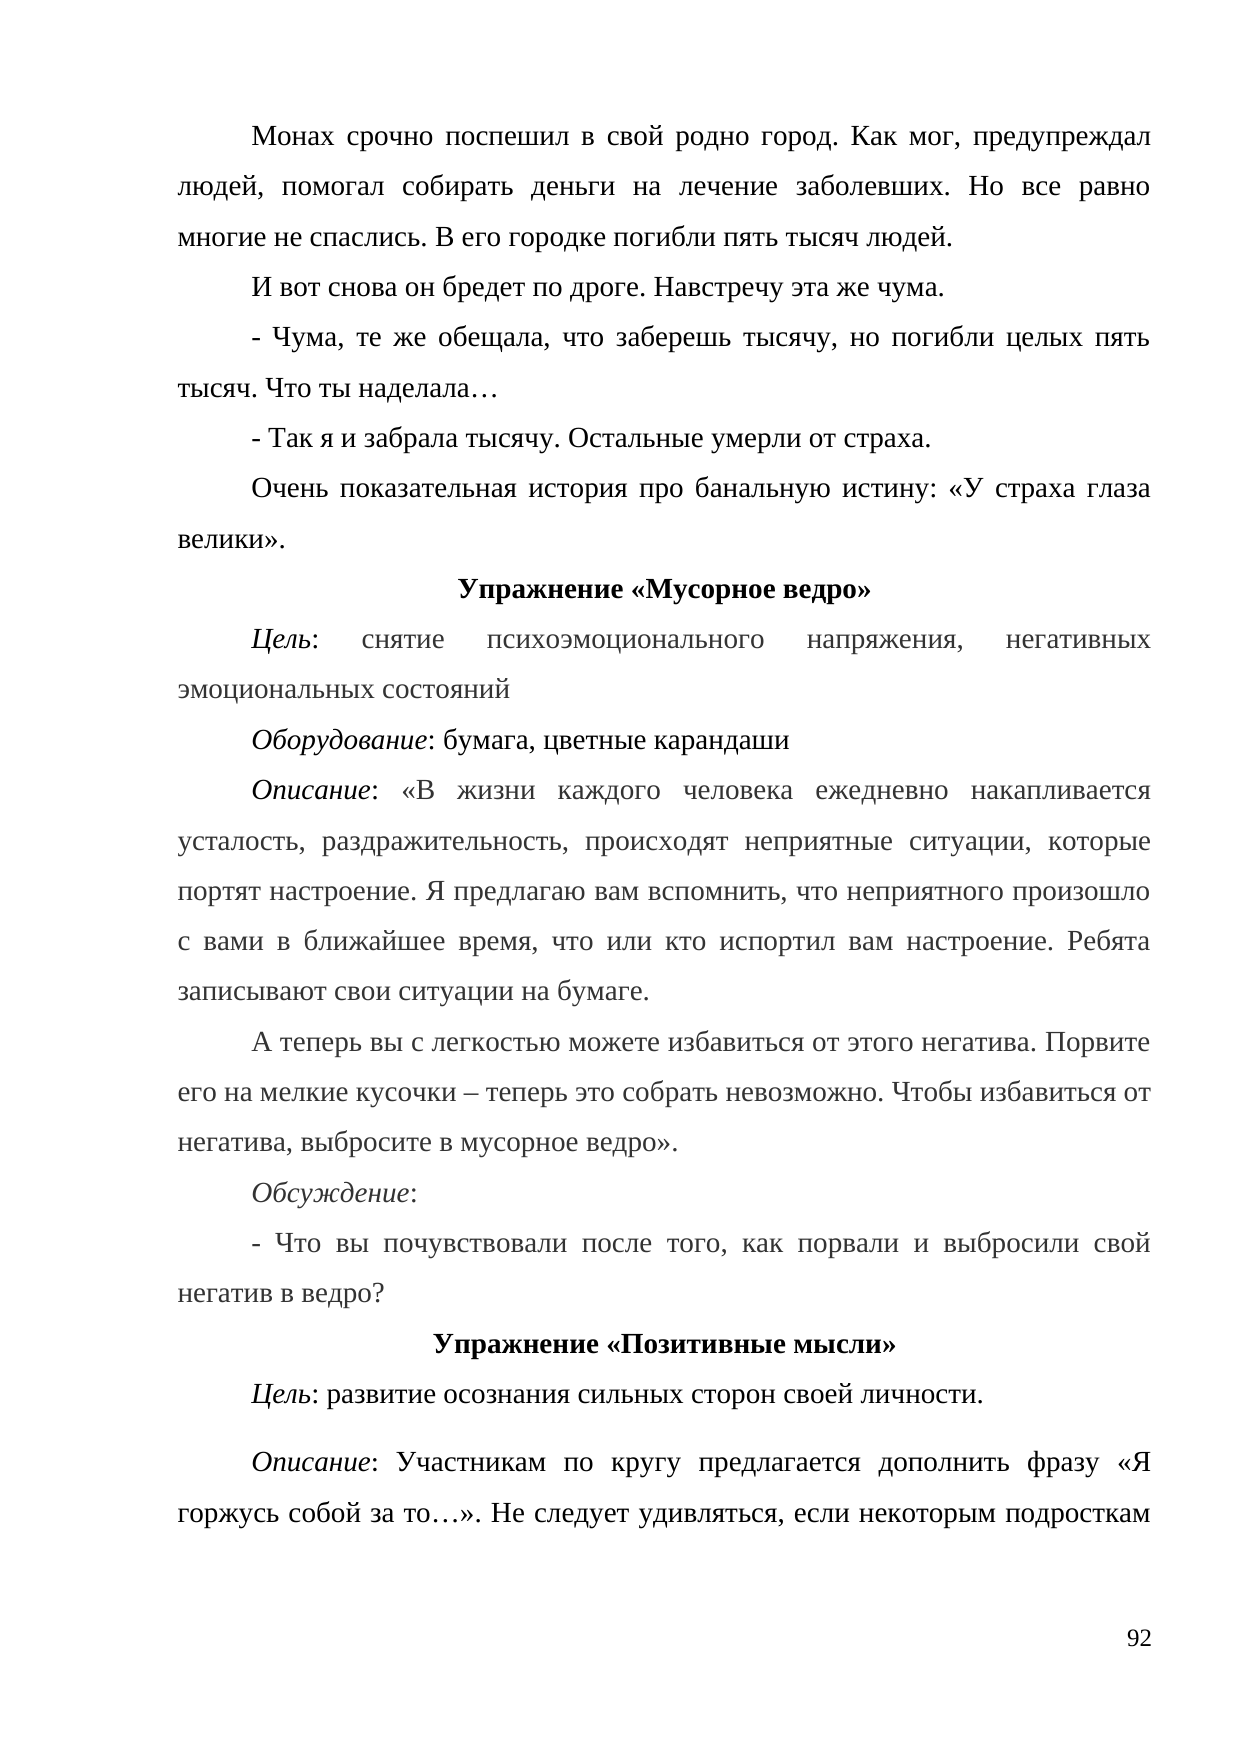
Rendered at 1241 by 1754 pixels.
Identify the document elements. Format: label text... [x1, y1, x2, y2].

text - Чума, те же обещала, что заберешь тысячу, но погибли целых пять тысяч. Что ты наделала… [177, 319, 1152, 403]
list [177, 1443, 1152, 1495]
text - Что вы почувствовали после того, как порвали и выбросили свой негатив в ведро? [177, 1225, 1152, 1309]
text Очень показательная история про банальную истину: «У страха глаза велики». [177, 470, 1152, 554]
text Цель: развитие осознания сильных сторон своей личности. [177, 1376, 1152, 1409]
text Упражнение «Мусорное ведро» [177, 571, 1152, 604]
text Описание: «В жизни каждого человека ежедневно накапливается усталость, раздражительность, происходят неприятные ситуации, которые портят настроение. Я предлагаю вам вспомнить, что неприятного произошло с вами в ближайшее время, что или кто испортил вам настроение. Ребята записывают свои ситуации на бумаге. [177, 772, 1152, 1007]
text Упражнение «Позитивные мысли» [177, 1326, 1152, 1359]
text Цель: снятие психоэмоционального напряжения, негативных эмоциональных состояний [177, 621, 1152, 705]
text А теперь вы с легкостью можете избавиться от этого негатива. Порвите его на мелкие кусочки – теперь это собрать невозможно. Чтобы избавиться от негатива, выбросите в мусорное ведро». [177, 1024, 1152, 1158]
text - Так я и забрала тысячу. Остальные умерли от страха. [177, 420, 1152, 454]
text Монах срочно поспешил в свой родно город. Как мог, предупреждал людей, помогал собирать деньги на лечение заболевших. Но все равно многие не спаслись. В его городке погибли пять тысяч людей. [177, 118, 1152, 252]
text И вот снова он бредет по дроге. Навстречу эта же чума. [177, 269, 1152, 303]
text Обсуждение: [177, 1175, 1152, 1208]
text Оборудование: бумага, цветные карандаши [177, 722, 1152, 756]
